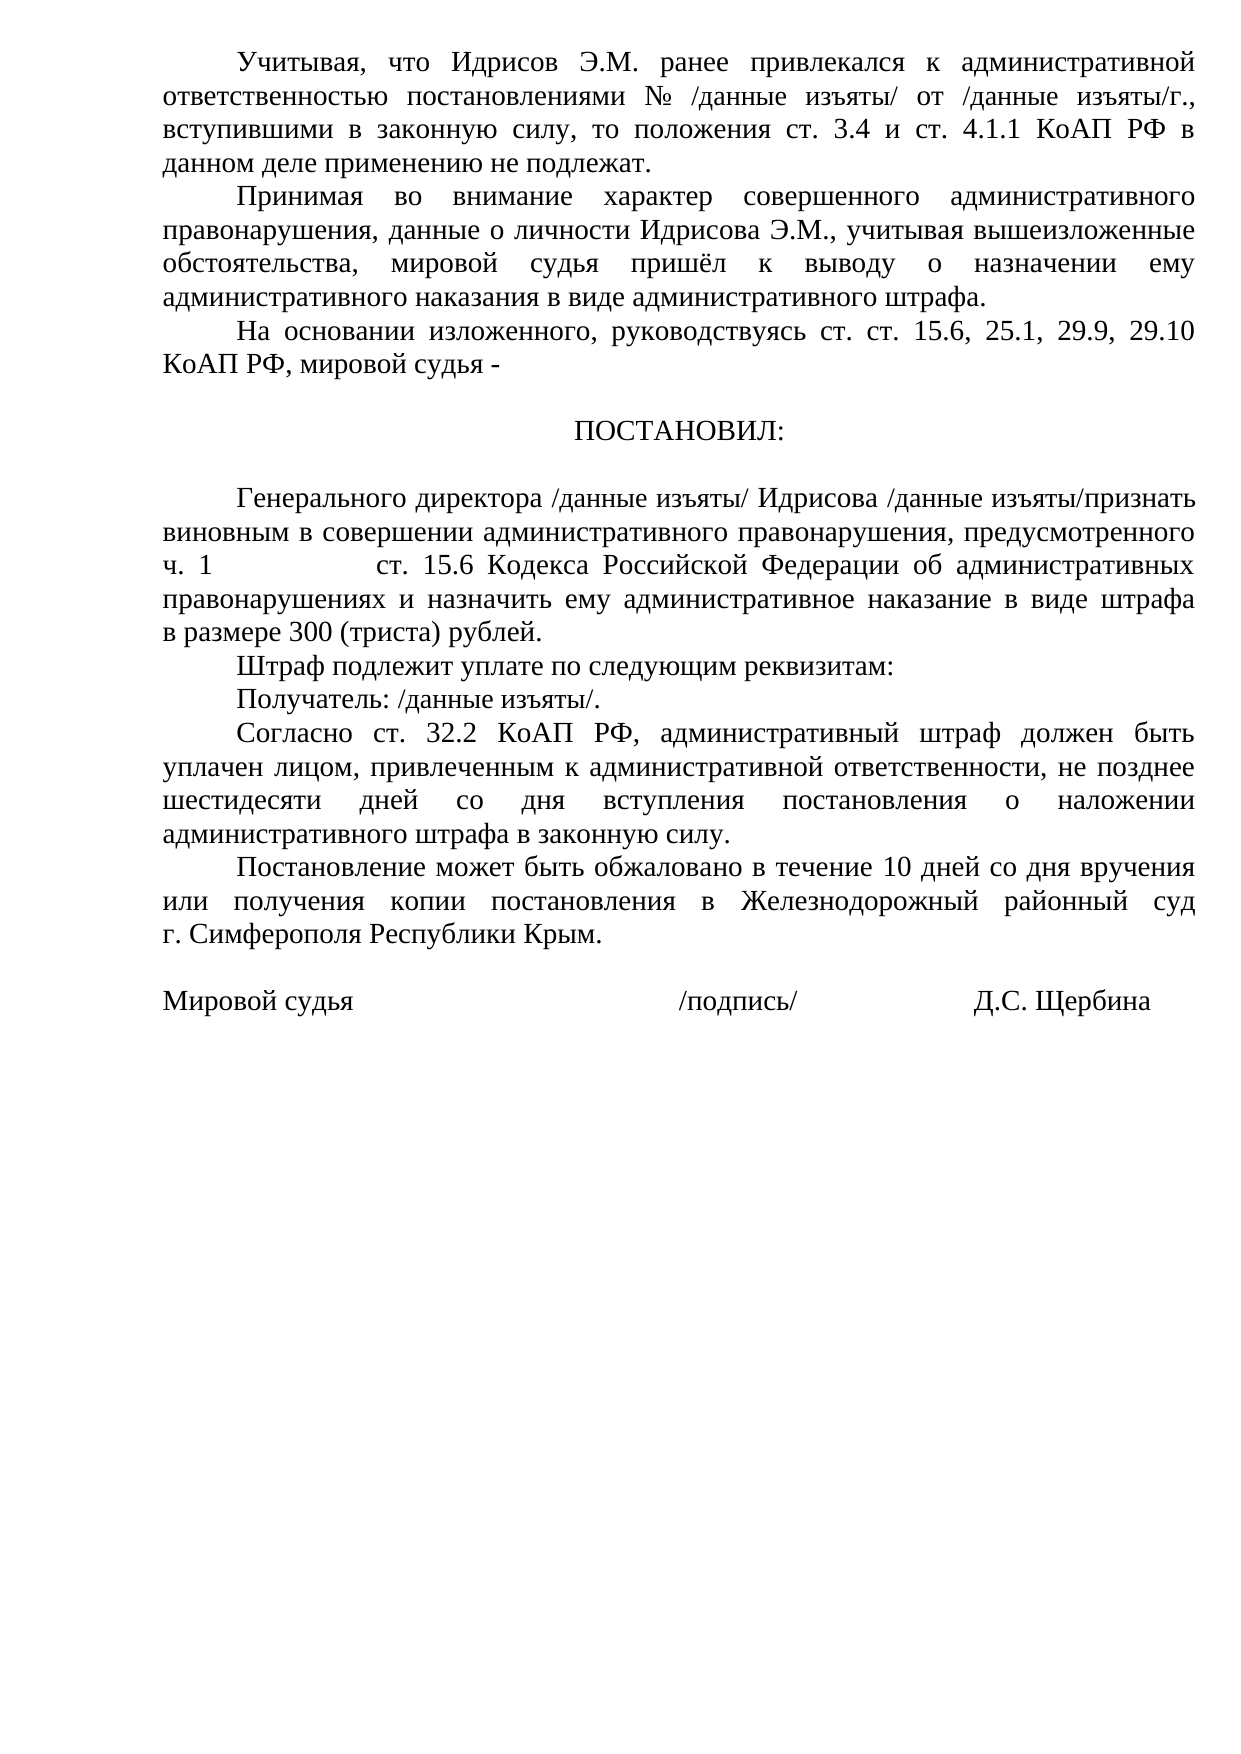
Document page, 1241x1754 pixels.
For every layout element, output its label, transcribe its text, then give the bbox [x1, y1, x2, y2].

text Учитывая, что Идрисов Э.М. ранее привлекался к административной ответственностью постановлениями № /данные изъяты/ от /данные изъяты/г., вступившими в законную силу, то положения ст. 3.4 и ст. 4.1.1 КоАП РФ в данном деле применению не подлежат. [162, 44, 1196, 178]
text Постановление может быть обжаловано в течение 10 дней со дня вручения или получения копии постановления в Железнодорожный районный суд г. Симферополя Республики Крым. [162, 849, 1196, 950]
text Получатель: /данные изъяты/. [162, 682, 1196, 715]
text Генерального директора /данные изъяты/ Идрисова /данные изъяты/признать виновным в совершении административного правонарушения, предусмотренного ч. 1 ст. 15.6 Кодекса Российской Федерации об административных правонарушениях и назначить ему административное наказание в виде штрафа в размере 300 (триста) рублей. [162, 480, 1196, 648]
text Мировой судья /подпись/ Д.С. Щербина [162, 983, 1196, 1017]
text Согласно ст. 32.2 КоАП РФ, административный штраф должен быть уплачен лицом, привлеченным к административной ответственности, не позднее шестидесяти дней со дня вступления постановления о наложении административного штрафа в законную силу. [162, 715, 1196, 849]
text На основании изложенного, руководствуясь ст. ст. 15.6, 25.1, 29.9, 29.10 КоАП РФ, мировой судья - [162, 313, 1196, 380]
text Принимая во внимание характер совершенного административного правонарушения, данные о личности Идрисова Э.М., учитывая вышеизложенные обстоятельства, мировой судья пришёл к выводу о назначении ему административного наказания в виде административного штрафа. [162, 178, 1196, 313]
text ПОСТАНОВИЛ: [162, 413, 1196, 447]
text Штраф подлежит уплате по следующим реквизитам: [162, 648, 1196, 682]
